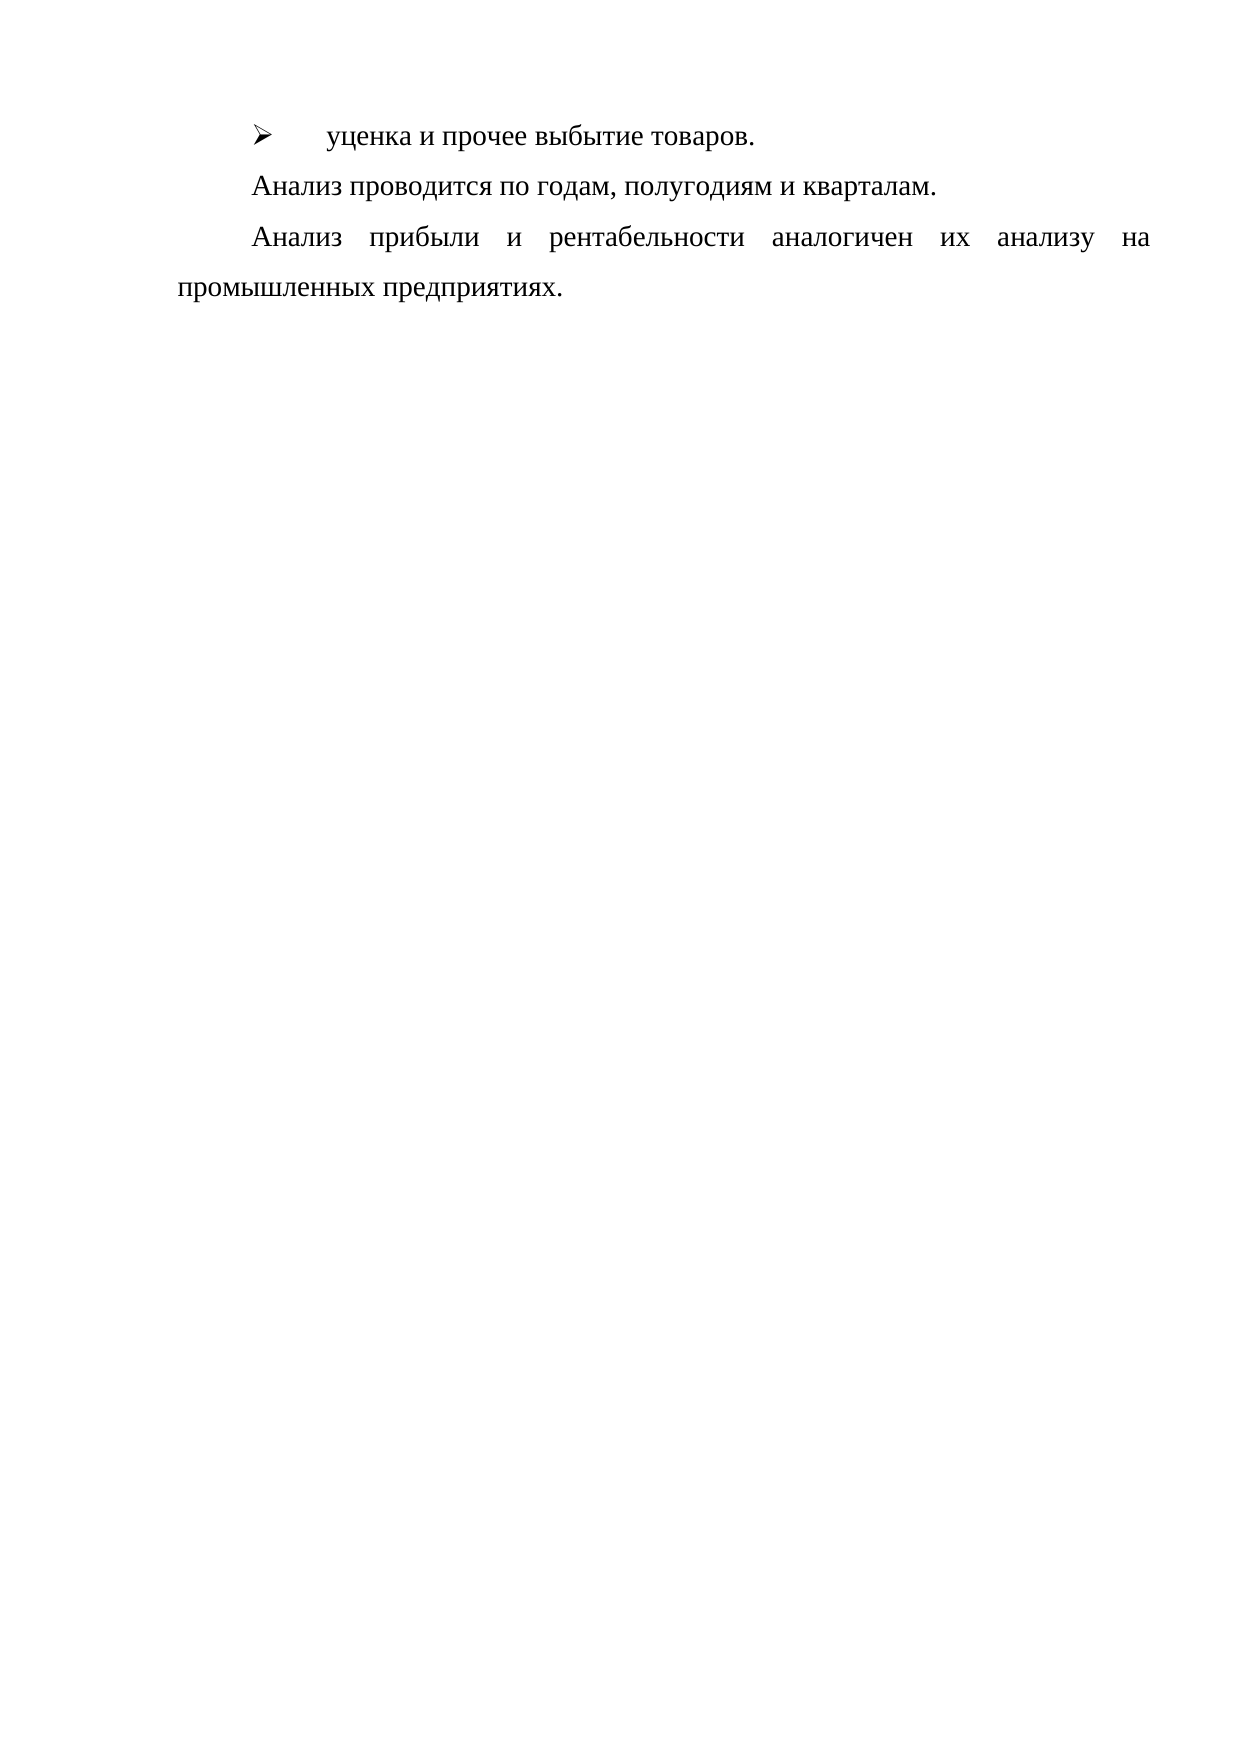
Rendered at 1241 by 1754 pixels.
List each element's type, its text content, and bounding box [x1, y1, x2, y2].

list уценка и прочее выбытие товаров. [177, 118, 1152, 152]
text Анализ проводится по годам, полугодиям и кварталам. [177, 168, 1152, 202]
text Анализ прибыли и рентабельности аналогичен их анализу на промышленных предприятиях. [177, 219, 1152, 303]
